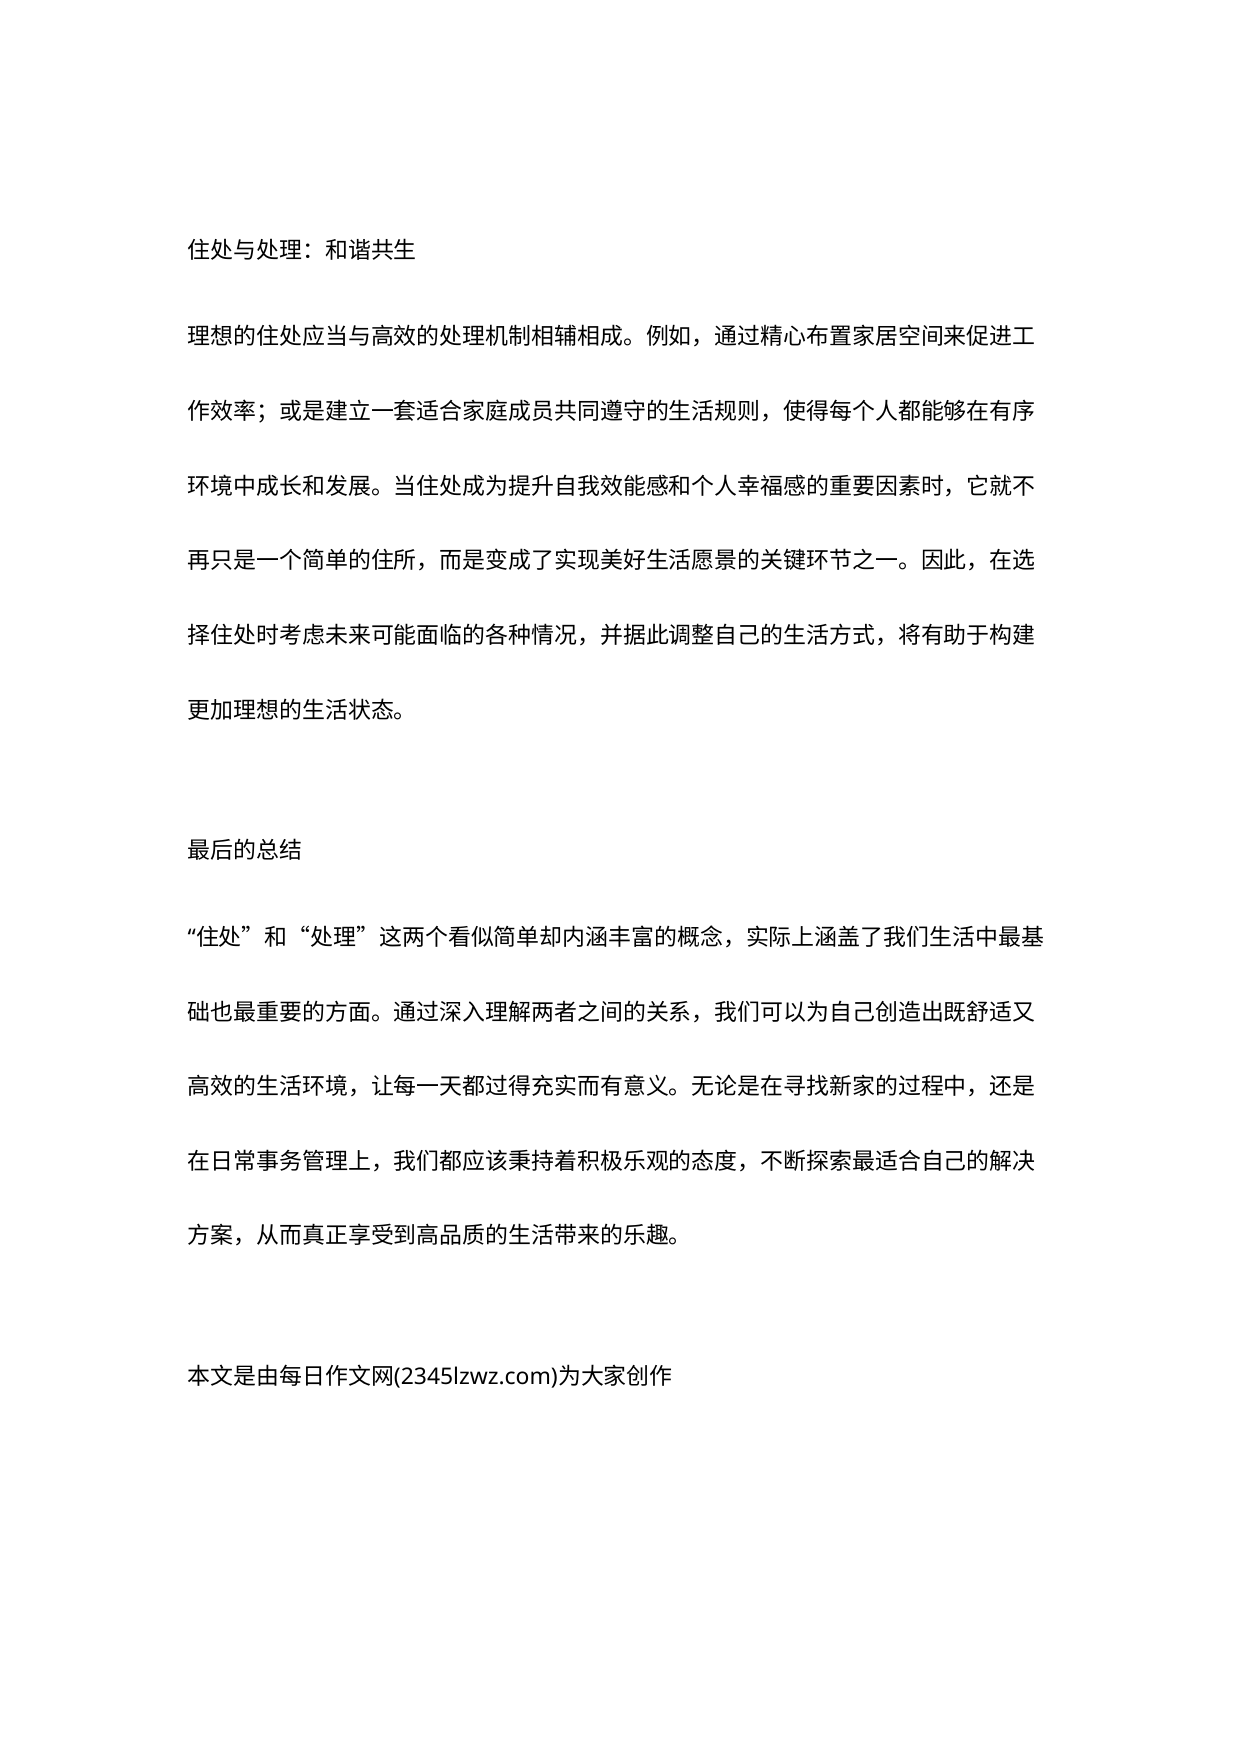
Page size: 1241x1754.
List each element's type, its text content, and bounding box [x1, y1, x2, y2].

text 理想的住处应当与高效的处理机制相辅相成。例如，通过精心布置家居空间来促进工作效率；或是建立一套适合家庭成员共同遵守的生活规则，使得每个人都能够在有序环境中成长和发展。当住处成为提升自我效能感和个人幸福感的重要因素时，它就不再只是一个简单的住所，而是变成了实现美好生活愿景的关键环节之一。因此，在选择住处时考虑未来可能面临的各种情况，并据此调整自己的生活方式，将有助于构建更加理想的生活状态。 [187, 302, 1053, 741]
text 住处与处理：和谐共生 [187, 216, 1053, 281]
text 最后的总结 [187, 816, 1053, 881]
text 本文是由每日作文网(2345lzwz.com)为大家创作 [187, 1342, 1053, 1407]
text “住处”和“处理”这两个看似简单却内涵丰富的概念，实际上涵盖了我们生活中最基础也最重要的方面。通过深入理解两者之间的关系，我们可以为自己创造出既舒适又高效的生活环境，让每一天都过得充实而有意义。无论是在寻找新家的过程中，还是在日常事务管理上，我们都应该秉持着积极乐观的态度，不断探索最适合自己的解决方案，从而真正享受到高品质的生活带来的乐趣。 [187, 903, 1053, 1267]
